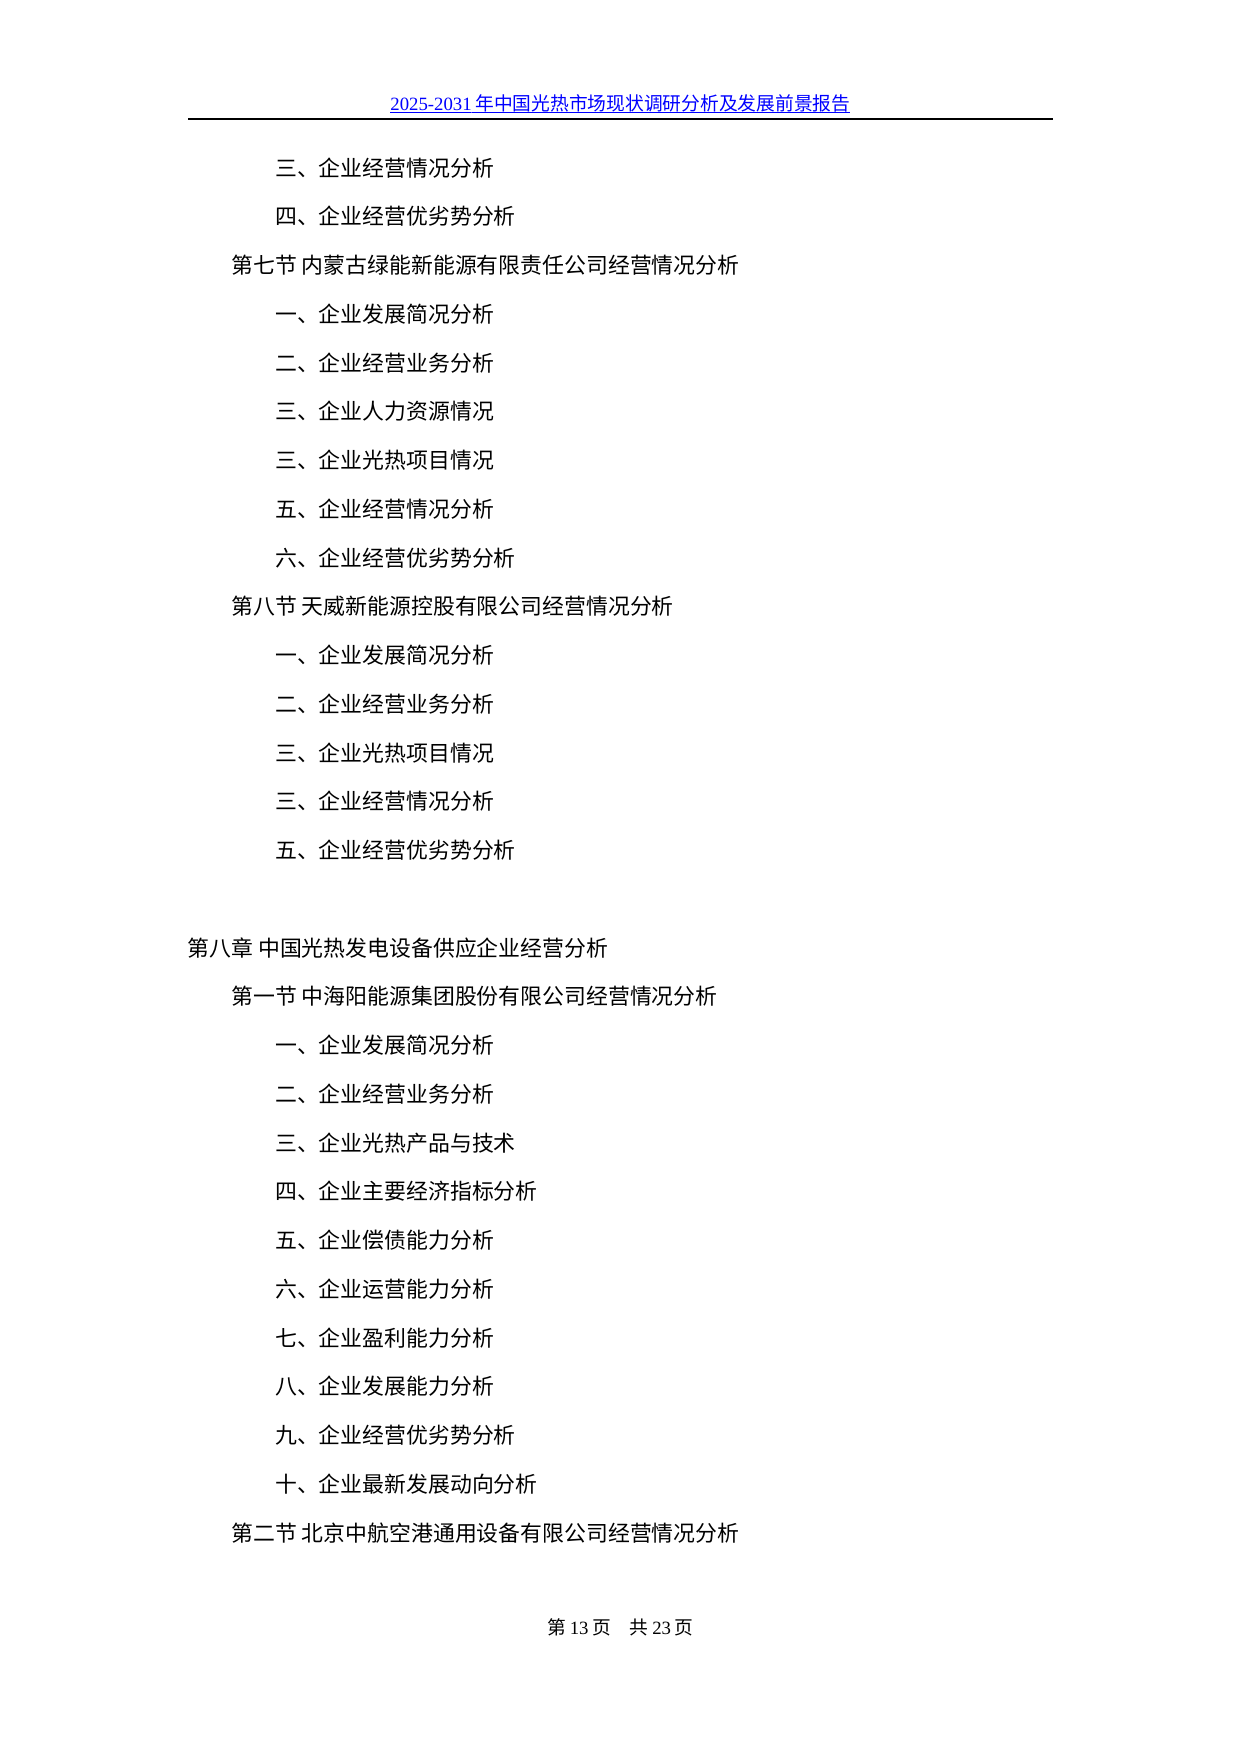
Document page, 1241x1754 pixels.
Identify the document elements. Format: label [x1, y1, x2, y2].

text [187, 150, 1053, 1548]
